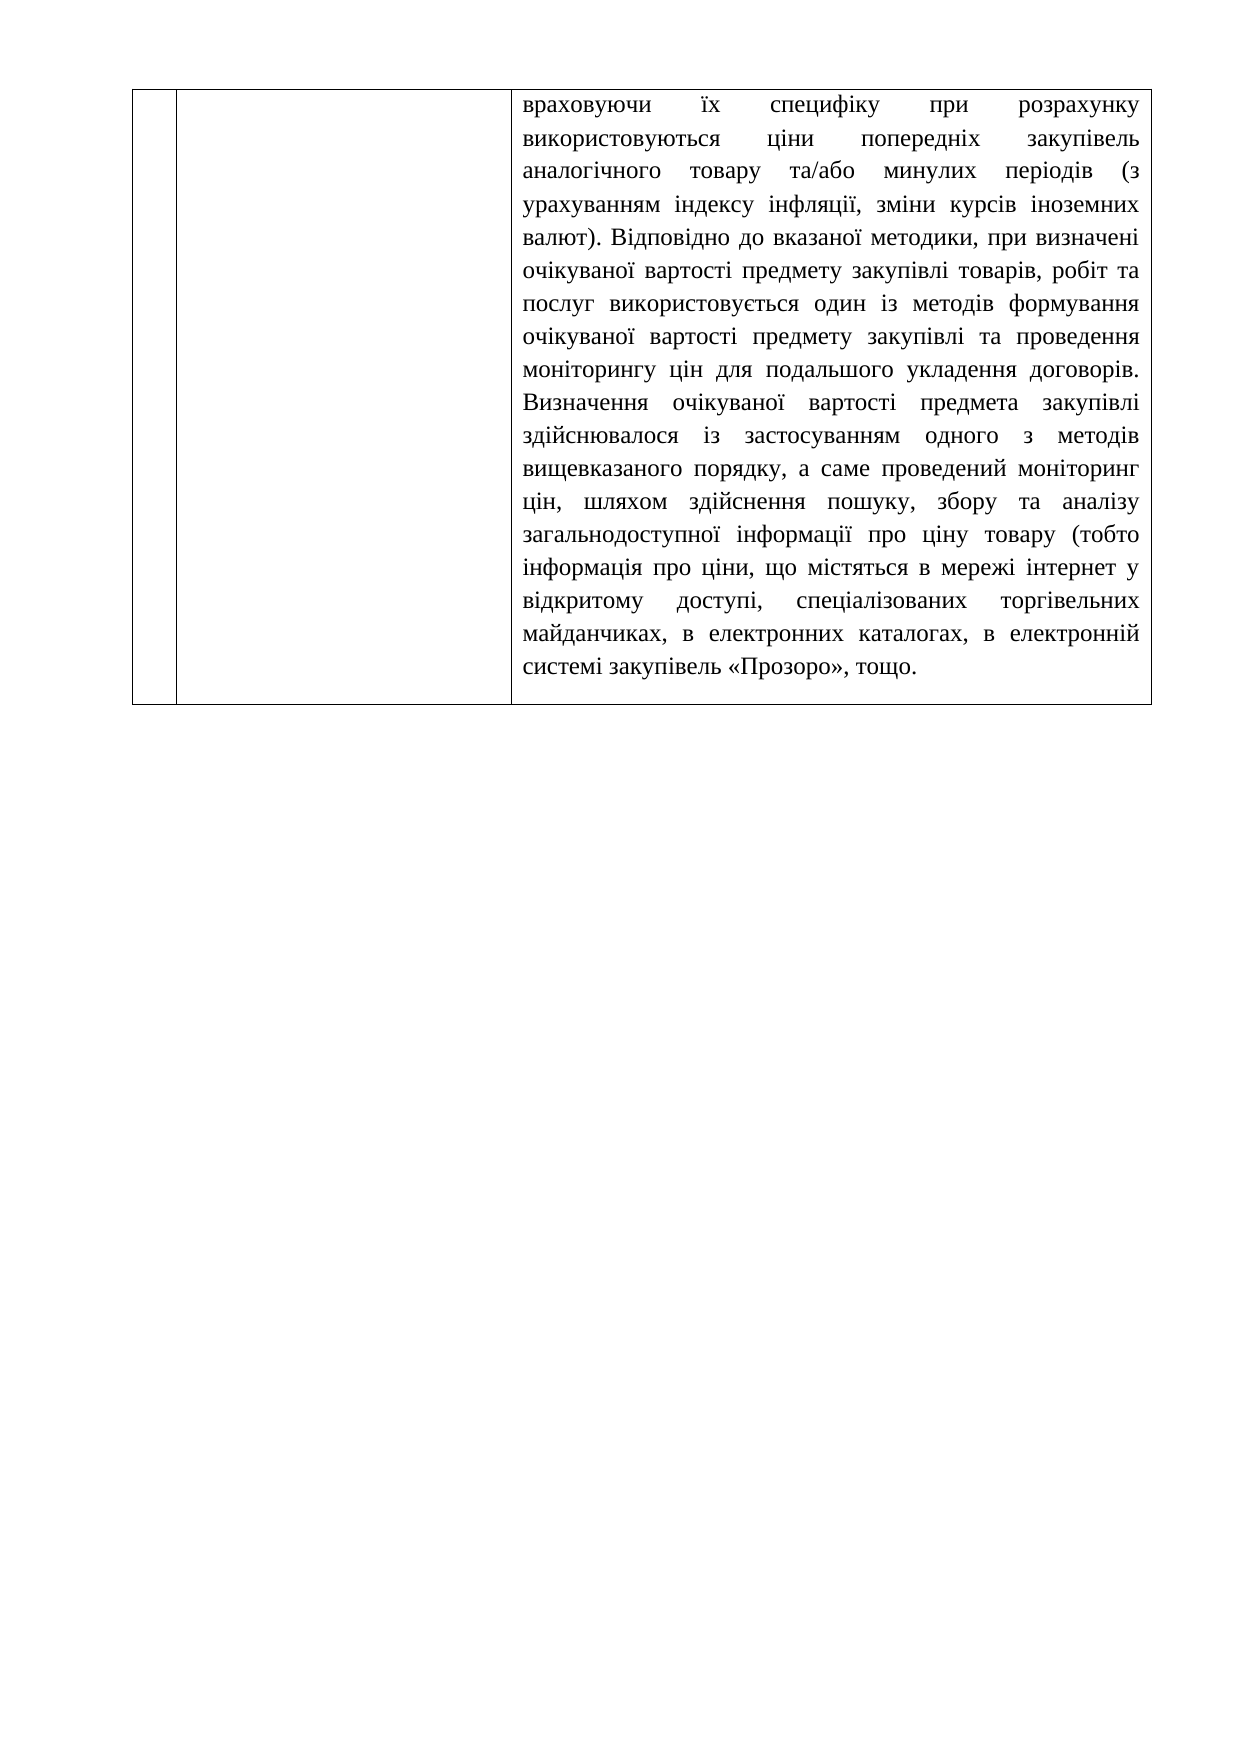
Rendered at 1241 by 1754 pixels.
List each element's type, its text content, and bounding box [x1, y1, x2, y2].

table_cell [177, 90, 511, 704]
table_cell 7 [133, 90, 176, 704]
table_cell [512, 90, 1151, 704]
